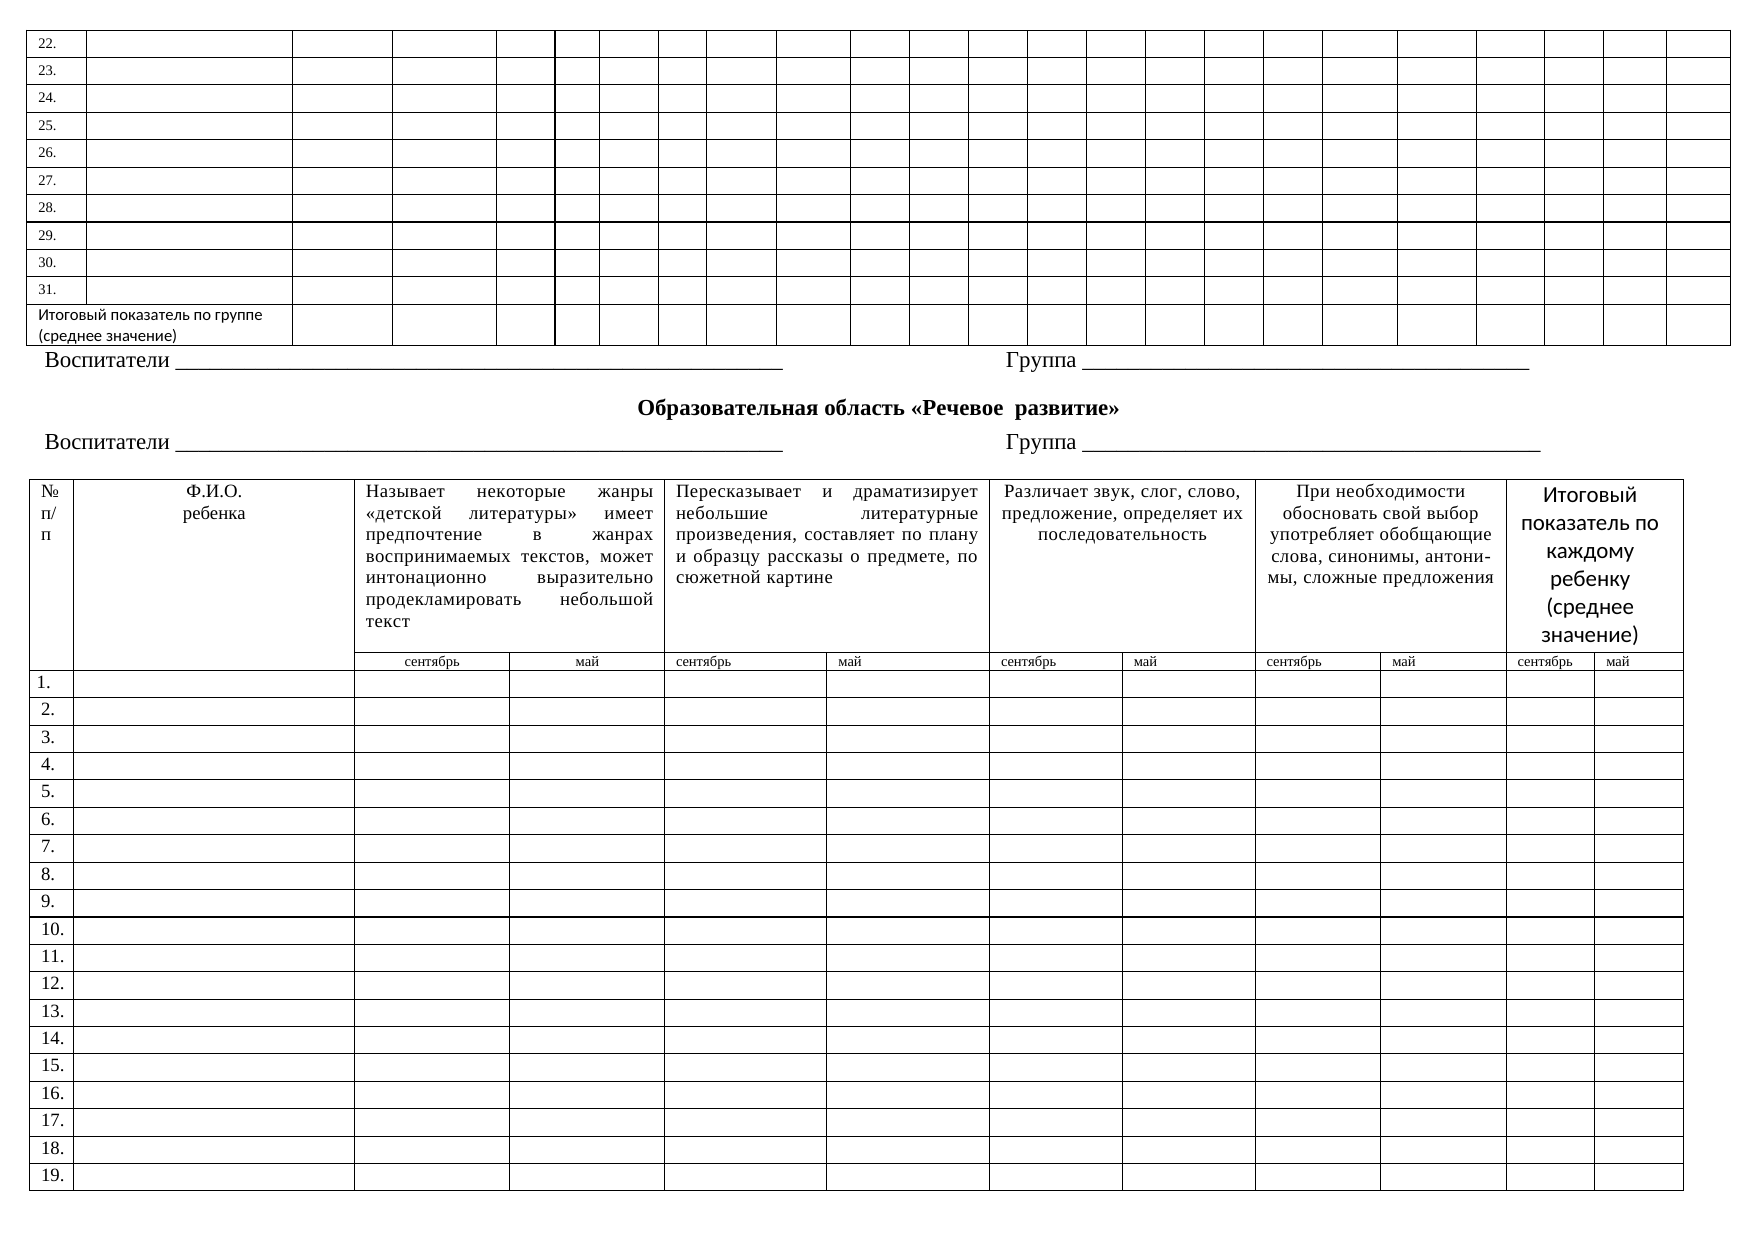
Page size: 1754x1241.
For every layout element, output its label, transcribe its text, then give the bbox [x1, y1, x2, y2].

table_cell [355, 972, 509, 998]
table_cell [969, 305, 1027, 345]
table_cell [74, 1054, 354, 1081]
table_cell [1323, 113, 1397, 139]
table_cell [510, 835, 664, 862]
table_cell [827, 1054, 989, 1081]
table_cell [600, 113, 658, 139]
table_cell [1323, 250, 1397, 276]
table_cell [665, 726, 826, 752]
table_cell [27, 31, 86, 57]
table_cell [827, 808, 989, 834]
table_cell [355, 753, 509, 779]
table_cell [707, 223, 776, 249]
table_cell май [1123, 653, 1255, 670]
table_cell [1381, 1109, 1506, 1136]
table_cell [707, 113, 776, 139]
table_cell [1205, 250, 1263, 276]
table_cell [1507, 1027, 1594, 1053]
table_cell [665, 972, 826, 998]
table_cell [1398, 223, 1476, 249]
table_cell [30, 918, 73, 944]
table_cell [990, 1109, 1122, 1136]
table_cell [665, 1000, 826, 1026]
table_cell [1146, 168, 1204, 194]
table_cell [510, 918, 664, 944]
table_cell [74, 918, 354, 944]
table_cell [1256, 972, 1380, 998]
table_cell [665, 753, 826, 779]
table_cell [1256, 780, 1380, 807]
table_cell [1123, 753, 1255, 779]
table_cell [1595, 1054, 1683, 1081]
table_cell [393, 31, 496, 57]
table_cell [1595, 1164, 1683, 1190]
table_cell [827, 1027, 989, 1053]
table_cell [707, 140, 776, 167]
table_cell [497, 113, 554, 139]
table_cell [827, 753, 989, 779]
table_cell [393, 305, 496, 345]
table_cell [1507, 698, 1594, 724]
table_cell [990, 863, 1122, 889]
table_cell [600, 168, 658, 194]
table_header Итоговый показатель по каждому ребенку (среднее значение) [1507, 480, 1683, 652]
table_cell [1545, 140, 1603, 167]
table_cell [393, 58, 496, 84]
table_cell [293, 58, 392, 84]
table_cell [1667, 168, 1730, 194]
table_cell [1028, 113, 1086, 139]
table_cell [355, 726, 509, 752]
table_cell [777, 85, 850, 112]
subtitle Образовательная область «Речевое развитие» [44, 397, 1713, 420]
table_cell [1381, 1027, 1506, 1053]
table_cell [1205, 31, 1263, 57]
table_cell [355, 1109, 509, 1136]
table_cell [990, 1000, 1122, 1026]
table_cell [990, 890, 1122, 916]
table_cell [1667, 85, 1730, 112]
table_cell [1264, 140, 1322, 167]
table_cell [1264, 113, 1322, 139]
table_cell [1398, 195, 1476, 221]
table_cell [665, 808, 826, 834]
table_cell [510, 863, 664, 889]
table_cell [27, 168, 86, 194]
table_cell [1595, 890, 1683, 916]
table_cell [969, 195, 1027, 221]
table_cell [1595, 1000, 1683, 1026]
table_cell [1604, 140, 1666, 167]
table_cell [827, 1109, 989, 1136]
table_cell [777, 195, 850, 221]
table_cell [1028, 277, 1086, 303]
table_cell [851, 31, 909, 57]
table_cell [27, 250, 86, 276]
table_cell [1398, 58, 1476, 84]
table_cell [851, 223, 909, 249]
table_cell [30, 808, 73, 834]
table_cell [1545, 250, 1603, 276]
table_cell [355, 698, 509, 724]
table_cell [659, 250, 706, 276]
table_cell [1398, 305, 1476, 345]
table_cell [74, 945, 354, 971]
table_cell [827, 835, 989, 862]
table_cell [1381, 671, 1506, 697]
table_cell [1595, 780, 1683, 807]
table_cell [707, 305, 776, 345]
table_cell сентябрь [990, 653, 1122, 670]
table_cell [990, 1054, 1122, 1081]
table_cell [1667, 31, 1730, 57]
table_cell [1146, 113, 1204, 139]
table_cell [393, 168, 496, 194]
table_cell [1087, 31, 1145, 57]
table_cell [1477, 168, 1544, 194]
table_cell [1323, 85, 1397, 112]
table_cell [74, 972, 354, 998]
table_cell [556, 168, 599, 194]
table_cell [1595, 1082, 1683, 1108]
table_cell [510, 945, 664, 971]
table_cell [393, 140, 496, 167]
table_cell [1146, 223, 1204, 249]
table_cell [1604, 223, 1666, 249]
table_cell [1256, 890, 1380, 916]
table_cell [87, 140, 292, 167]
table_cell [1123, 890, 1255, 916]
table_cell [659, 168, 706, 194]
text Воспитатели _____________________________________________________ Группа ________________________________________ [44, 428, 1713, 454]
table_cell [851, 85, 909, 112]
table_cell [1507, 945, 1594, 971]
table_cell [990, 698, 1122, 724]
table_cell [659, 223, 706, 249]
table_cell [1477, 85, 1544, 112]
table_cell [1667, 223, 1730, 249]
table_cell [1264, 277, 1322, 303]
table_cell [510, 671, 664, 697]
table_cell [30, 1000, 73, 1026]
table_cell [1381, 1054, 1506, 1081]
table_cell [827, 780, 989, 807]
table_cell [1256, 1082, 1380, 1108]
table_cell [1264, 31, 1322, 57]
table_cell [1087, 113, 1145, 139]
table_cell [1604, 305, 1666, 345]
table_cell [355, 835, 509, 862]
table_cell [600, 195, 658, 221]
table_cell [1545, 305, 1603, 345]
table_cell [1256, 671, 1380, 697]
table_cell [1146, 305, 1204, 345]
table_cell [1545, 58, 1603, 84]
table_cell [1667, 195, 1730, 221]
table_cell [827, 945, 989, 971]
table_cell [910, 85, 968, 112]
table_cell [1087, 85, 1145, 112]
table_cell [665, 835, 826, 862]
table_cell [1381, 726, 1506, 752]
table_cell [990, 808, 1122, 834]
table_cell [910, 223, 968, 249]
table_cell [74, 1000, 354, 1026]
table_cell [355, 1000, 509, 1026]
table_cell [30, 1164, 73, 1190]
table_cell [1205, 305, 1263, 345]
table_cell [1256, 835, 1380, 862]
table_cell [497, 195, 554, 221]
table_cell [74, 808, 354, 834]
table_cell [27, 85, 86, 112]
table_cell [990, 1082, 1122, 1108]
table_cell [30, 1109, 73, 1136]
table_cell [74, 698, 354, 724]
table_cell [27, 277, 86, 303]
table_cell [851, 250, 909, 276]
table_cell [1123, 1082, 1255, 1108]
table_cell [355, 918, 509, 944]
table_cell [1028, 305, 1086, 345]
table_cell [659, 277, 706, 303]
table_cell [665, 918, 826, 944]
table_cell [1477, 305, 1544, 345]
table_cell [1146, 250, 1204, 276]
table_cell [1123, 780, 1255, 807]
table_cell [1595, 835, 1683, 862]
table_cell [1604, 195, 1666, 221]
table_cell [1381, 1000, 1506, 1026]
table_cell [827, 918, 989, 944]
table_cell [74, 890, 354, 916]
table_cell [74, 1082, 354, 1108]
table_header № п/п [30, 480, 73, 670]
table_cell [87, 113, 292, 139]
table_cell [665, 1082, 826, 1108]
table_cell [1595, 726, 1683, 752]
table_cell [969, 85, 1027, 112]
table_cell [1087, 58, 1145, 84]
table_cell [1205, 58, 1263, 84]
table_cell [293, 31, 392, 57]
table_cell [1256, 1027, 1380, 1053]
table_cell [87, 223, 292, 249]
table_cell [1398, 168, 1476, 194]
table_cell [1087, 305, 1145, 345]
table_cell [355, 1027, 509, 1053]
table_cell [1087, 223, 1145, 249]
table_cell [969, 250, 1027, 276]
table_cell [1507, 890, 1594, 916]
table_cell [510, 698, 664, 724]
table_cell [1381, 890, 1506, 916]
table_cell [1507, 1109, 1594, 1136]
table_cell сентябрь [1256, 653, 1380, 670]
table_cell [497, 305, 554, 345]
table_cell [827, 726, 989, 752]
table_cell [1595, 1109, 1683, 1136]
table_cell [777, 250, 850, 276]
table_cell [600, 140, 658, 167]
table_cell [1595, 808, 1683, 834]
table_cell [1123, 1164, 1255, 1190]
table_cell [1205, 195, 1263, 221]
table_cell [1146, 31, 1204, 57]
table_cell [293, 85, 392, 112]
table_cell [1667, 113, 1730, 139]
table_cell [1205, 277, 1263, 303]
table_cell [990, 1164, 1122, 1190]
table_cell [497, 168, 554, 194]
table_cell [293, 305, 392, 345]
table_cell [1264, 305, 1322, 345]
table_cell [1123, 945, 1255, 971]
table_cell [1398, 277, 1476, 303]
table_cell [990, 972, 1122, 998]
table_cell [510, 780, 664, 807]
table_cell [1381, 835, 1506, 862]
table_cell [777, 277, 850, 303]
table_cell [293, 277, 392, 303]
table_cell [707, 195, 776, 221]
table_cell [1398, 140, 1476, 167]
table_cell [851, 277, 909, 303]
table_cell [87, 168, 292, 194]
table_cell [510, 1000, 664, 1026]
table_cell [990, 1027, 1122, 1053]
table_cell [1667, 140, 1730, 167]
table_cell [1667, 305, 1730, 345]
table_cell [293, 195, 392, 221]
table_cell [355, 1082, 509, 1108]
table_cell [1381, 972, 1506, 998]
table_cell [1507, 671, 1594, 697]
table_cell [827, 890, 989, 916]
table_cell [510, 1164, 664, 1190]
table_cell [1146, 277, 1204, 303]
table_cell [497, 31, 554, 57]
table_cell [30, 726, 73, 752]
table_cell [355, 1164, 509, 1190]
table_header Ф.И.О. ребенка [74, 480, 354, 670]
table_cell [1381, 918, 1506, 944]
table_cell сентябрь [665, 653, 826, 670]
table_cell [1545, 85, 1603, 112]
table_cell [665, 1164, 826, 1190]
table_cell [827, 1164, 989, 1190]
table_cell [665, 1054, 826, 1081]
table_cell [1256, 1164, 1380, 1190]
table_cell [777, 113, 850, 139]
table_cell [1398, 31, 1476, 57]
table_cell [30, 753, 73, 779]
table_cell [777, 223, 850, 249]
table_cell [1595, 698, 1683, 724]
table_cell [910, 305, 968, 345]
table_cell [600, 305, 658, 345]
table_cell [851, 195, 909, 221]
table_cell [1667, 250, 1730, 276]
table_cell [1028, 85, 1086, 112]
table_cell [1123, 918, 1255, 944]
table_cell [393, 250, 496, 276]
table_cell [1256, 698, 1380, 724]
table_cell [665, 780, 826, 807]
table_cell [1028, 250, 1086, 276]
table_cell [1323, 305, 1397, 345]
table_cell [1123, 698, 1255, 724]
table_cell [497, 85, 554, 112]
table_cell [393, 85, 496, 112]
table_cell [30, 671, 73, 697]
table_cell [1323, 223, 1397, 249]
table_cell [1595, 753, 1683, 779]
table_cell [665, 890, 826, 916]
table_cell [665, 1109, 826, 1136]
table_cell [497, 140, 554, 167]
table_cell [827, 1137, 989, 1163]
table_cell [497, 277, 554, 303]
table_cell [665, 1137, 826, 1163]
table_cell [497, 58, 554, 84]
table_cell [1507, 918, 1594, 944]
table_cell май [1381, 653, 1506, 670]
table_cell [1028, 168, 1086, 194]
table_cell [1123, 808, 1255, 834]
table_cell [777, 305, 850, 345]
table_cell [1323, 277, 1397, 303]
table_cell [1604, 168, 1666, 194]
table_cell [1507, 972, 1594, 998]
table_cell [1146, 195, 1204, 221]
table_cell [1604, 277, 1666, 303]
table_cell [1256, 1137, 1380, 1163]
table_cell [777, 168, 850, 194]
table_cell [1545, 31, 1603, 57]
table_cell [1323, 31, 1397, 57]
table_cell [1028, 58, 1086, 84]
table_cell [393, 195, 496, 221]
table_cell [1323, 58, 1397, 84]
table_cell [1256, 808, 1380, 834]
table_cell [969, 277, 1027, 303]
table_cell [990, 835, 1122, 862]
table_cell [1146, 58, 1204, 84]
table_cell [510, 1027, 664, 1053]
table_cell [910, 277, 968, 303]
table_cell [556, 195, 599, 221]
table_cell [969, 223, 1027, 249]
table_cell [969, 140, 1027, 167]
table_cell [74, 835, 354, 862]
table_cell [1381, 1082, 1506, 1108]
table_cell [910, 168, 968, 194]
table_cell [556, 58, 599, 84]
table_cell [851, 140, 909, 167]
table_cell [851, 305, 909, 345]
table_cell [1123, 1054, 1255, 1081]
table_cell [1256, 1109, 1380, 1136]
table_cell [1507, 808, 1594, 834]
table_cell [827, 863, 989, 889]
table_cell [1087, 277, 1145, 303]
table_cell [27, 140, 86, 167]
table_cell [74, 671, 354, 697]
table_cell [910, 31, 968, 57]
table_cell [497, 250, 554, 276]
table_cell [355, 808, 509, 834]
table_cell [1323, 168, 1397, 194]
table_cell [851, 58, 909, 84]
table_cell [1028, 223, 1086, 249]
table_cell [1146, 140, 1204, 167]
table_cell [777, 31, 850, 57]
table_cell [87, 250, 292, 276]
table_cell [1256, 945, 1380, 971]
table_cell [1123, 1109, 1255, 1136]
table_cell [969, 58, 1027, 84]
table_cell [1205, 113, 1263, 139]
table_cell [1123, 972, 1255, 998]
table_cell [74, 863, 354, 889]
table_cell [851, 113, 909, 139]
table_cell [1256, 726, 1380, 752]
table_header При необходимости обосновать свой выбор употребляет обобщающие слова, синонимы, антонимы, сложные предложения [1256, 480, 1506, 652]
table_cell [707, 58, 776, 84]
table_cell [30, 698, 73, 724]
table_cell [1028, 31, 1086, 57]
table_cell [1264, 223, 1322, 249]
table_cell [510, 1082, 664, 1108]
table_cell [1507, 835, 1594, 862]
table_cell [74, 1109, 354, 1136]
table_cell [659, 305, 706, 345]
table_cell [74, 753, 354, 779]
table_cell Итоговый показатель по группе (среднее значение) [177, 305, 292, 345]
table_cell [1398, 250, 1476, 276]
table_cell [707, 85, 776, 112]
table_cell [510, 808, 664, 834]
table_cell [1477, 31, 1544, 57]
table_cell [1595, 671, 1683, 697]
table_cell [659, 85, 706, 112]
table_cell [30, 1082, 73, 1108]
table_header Называет некоторые жанры «детской литературы» имеет предпочтение в жанрах воспринимаемых текстов, может интонационно выразительно продекламировать небольшой текст [355, 480, 664, 652]
table_cell [1507, 863, 1594, 889]
table_header Различает звук, слог, слово, предложение, определяет их последовательность [990, 480, 1255, 652]
table_cell [355, 1054, 509, 1081]
table_cell [1205, 168, 1263, 194]
table_cell [87, 58, 292, 84]
table_cell [497, 223, 554, 249]
table_cell [1507, 1054, 1594, 1081]
table_cell [1545, 195, 1603, 221]
table_cell [1123, 726, 1255, 752]
table_cell [30, 945, 73, 971]
table_cell [1256, 1054, 1380, 1081]
table_cell [30, 972, 73, 998]
table_cell [1477, 250, 1544, 276]
table_cell [510, 1054, 664, 1081]
table_cell [1123, 1137, 1255, 1163]
table_cell [87, 31, 292, 57]
table_cell [600, 58, 658, 84]
table_cell [1507, 1137, 1594, 1163]
table_cell [556, 113, 599, 139]
table_cell [1381, 698, 1506, 724]
table_cell [27, 58, 86, 84]
table_cell [556, 85, 599, 112]
table_cell сентябрь [1507, 653, 1594, 670]
table_cell [510, 890, 664, 916]
table_cell [1087, 250, 1145, 276]
table_cell [87, 85, 292, 112]
table_cell [1205, 85, 1263, 112]
table_cell [910, 58, 968, 84]
table_cell [1604, 113, 1666, 139]
table_cell [1264, 85, 1322, 112]
table_cell [969, 168, 1027, 194]
table_cell [659, 140, 706, 167]
table_cell [510, 753, 664, 779]
table_cell [74, 726, 354, 752]
table_cell [1507, 753, 1594, 779]
table_cell [600, 250, 658, 276]
table_cell [293, 250, 392, 276]
table_cell [1323, 140, 1397, 167]
table_cell [600, 31, 658, 57]
table_cell [1604, 250, 1666, 276]
table_cell [1256, 753, 1380, 779]
table_cell [1507, 780, 1594, 807]
table_cell [74, 1137, 354, 1163]
table_cell [707, 31, 776, 57]
table_cell [827, 698, 989, 724]
table_cell [665, 1027, 826, 1053]
table_cell [659, 195, 706, 221]
table_cell [1545, 168, 1603, 194]
table_cell [556, 223, 599, 249]
table_cell [1398, 113, 1476, 139]
table_cell [659, 58, 706, 84]
table_cell [910, 250, 968, 276]
table_cell [1323, 195, 1397, 221]
table_cell [665, 863, 826, 889]
table_cell [293, 168, 392, 194]
table_cell [393, 223, 496, 249]
table_cell [990, 726, 1122, 752]
table_cell [707, 250, 776, 276]
table_cell [1256, 918, 1380, 944]
table_cell [990, 1137, 1122, 1163]
table_cell [665, 671, 826, 697]
table_cell [1595, 972, 1683, 998]
table_cell [1146, 85, 1204, 112]
table_cell [30, 1054, 73, 1081]
table_cell [1398, 85, 1476, 112]
table_cell [665, 698, 826, 724]
table_cell [30, 890, 73, 916]
table_cell [1087, 168, 1145, 194]
table_cell [355, 671, 509, 697]
table_cell [910, 113, 968, 139]
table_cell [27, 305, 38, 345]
table_cell [1123, 1027, 1255, 1053]
table_cell [1545, 223, 1603, 249]
table_cell [1264, 168, 1322, 194]
table_cell [827, 1082, 989, 1108]
table_cell [1604, 85, 1666, 112]
table_cell [1123, 671, 1255, 697]
table_cell [1123, 863, 1255, 889]
table_cell [1264, 195, 1322, 221]
table_cell [393, 113, 496, 139]
table_cell [827, 972, 989, 998]
table_cell [1381, 863, 1506, 889]
table_cell [355, 890, 509, 916]
table_cell [600, 277, 658, 303]
table_cell [510, 1137, 664, 1163]
table_cell [1477, 277, 1544, 303]
table_cell [27, 113, 86, 139]
table_cell [30, 1137, 73, 1163]
table_cell [777, 140, 850, 167]
table_cell [1205, 223, 1263, 249]
table_cell [1545, 113, 1603, 139]
table_header Пересказывает и драматизирует небольшие литературные произведения, составляет по плану и образцу рассказы о предмете, по сюжетной картине [665, 480, 989, 652]
table_cell [827, 671, 989, 697]
table_cell [707, 277, 776, 303]
table_cell [1028, 195, 1086, 221]
table_cell май [827, 653, 989, 670]
table_cell [1205, 140, 1263, 167]
table_cell [556, 305, 599, 345]
table_cell [556, 140, 599, 167]
table_cell [355, 780, 509, 807]
table_cell [1123, 1000, 1255, 1026]
text Воспитатели _____________________________________________________ Группа _______________________________________ [44, 346, 1713, 373]
table_cell [1381, 1164, 1506, 1190]
table_cell [1507, 1082, 1594, 1108]
table_cell [1604, 58, 1666, 84]
table_cell [1381, 1137, 1506, 1163]
table_cell [600, 85, 658, 112]
table_cell [30, 1027, 73, 1053]
table_cell [1604, 31, 1666, 57]
table_cell [74, 1027, 354, 1053]
table_cell [293, 113, 392, 139]
table_cell [665, 945, 826, 971]
table_cell [27, 223, 86, 249]
table_cell [74, 780, 354, 807]
table_cell [910, 195, 968, 221]
table_cell [510, 972, 664, 998]
table_cell [1381, 753, 1506, 779]
table_cell [1381, 808, 1506, 834]
table_cell [1264, 250, 1322, 276]
table_cell [1595, 918, 1683, 944]
table_cell [1087, 140, 1145, 167]
table_cell [556, 277, 599, 303]
table_cell [1381, 945, 1506, 971]
table_cell [1381, 780, 1506, 807]
table_cell [600, 223, 658, 249]
table_cell [1256, 1000, 1380, 1026]
table_cell май [510, 653, 664, 670]
table_cell [393, 277, 496, 303]
table_cell [969, 31, 1027, 57]
table_cell [1545, 277, 1603, 303]
table_cell [990, 918, 1122, 944]
table_cell [851, 168, 909, 194]
table_cell [510, 1109, 664, 1136]
table_cell [1507, 726, 1594, 752]
table_cell [659, 113, 706, 139]
table_cell [659, 31, 706, 57]
table_cell сентябрь [355, 653, 509, 670]
table_cell май [1595, 653, 1683, 670]
table_cell [30, 835, 73, 862]
table_cell [969, 113, 1027, 139]
table_cell [1667, 58, 1730, 84]
table_cell [1123, 835, 1255, 862]
table_cell [1477, 223, 1544, 249]
table_cell [355, 945, 509, 971]
table_cell [1477, 140, 1544, 167]
table_cell [293, 223, 392, 249]
table_cell [355, 863, 509, 889]
table_cell [87, 195, 292, 221]
table_cell [990, 780, 1122, 807]
table_cell [1477, 195, 1544, 221]
table_cell [910, 140, 968, 167]
table_cell [1477, 113, 1544, 139]
table_cell [1264, 58, 1322, 84]
table_cell [1595, 863, 1683, 889]
table_cell [30, 780, 73, 807]
table_cell [777, 58, 850, 84]
table_cell [1667, 277, 1730, 303]
table_cell [27, 195, 86, 221]
table_cell [74, 1164, 354, 1190]
table_cell [827, 1000, 989, 1026]
table_cell [707, 168, 776, 194]
table_cell [1477, 58, 1544, 84]
table_cell [990, 753, 1122, 779]
table_cell [1256, 863, 1380, 889]
table_cell [556, 31, 599, 57]
table_cell [30, 863, 73, 889]
table_cell [1028, 140, 1086, 167]
table_cell [355, 1137, 509, 1163]
table_cell [1507, 1164, 1594, 1190]
table_cell [990, 945, 1122, 971]
table_cell [1507, 1000, 1594, 1026]
table_cell [510, 726, 664, 752]
table_cell [1087, 195, 1145, 221]
table_cell [556, 250, 599, 276]
table_cell [293, 140, 392, 167]
table_cell [1595, 1027, 1683, 1053]
table_cell [1595, 1137, 1683, 1163]
table_cell [1595, 945, 1683, 971]
table_cell [87, 277, 292, 303]
table_cell [990, 671, 1122, 697]
